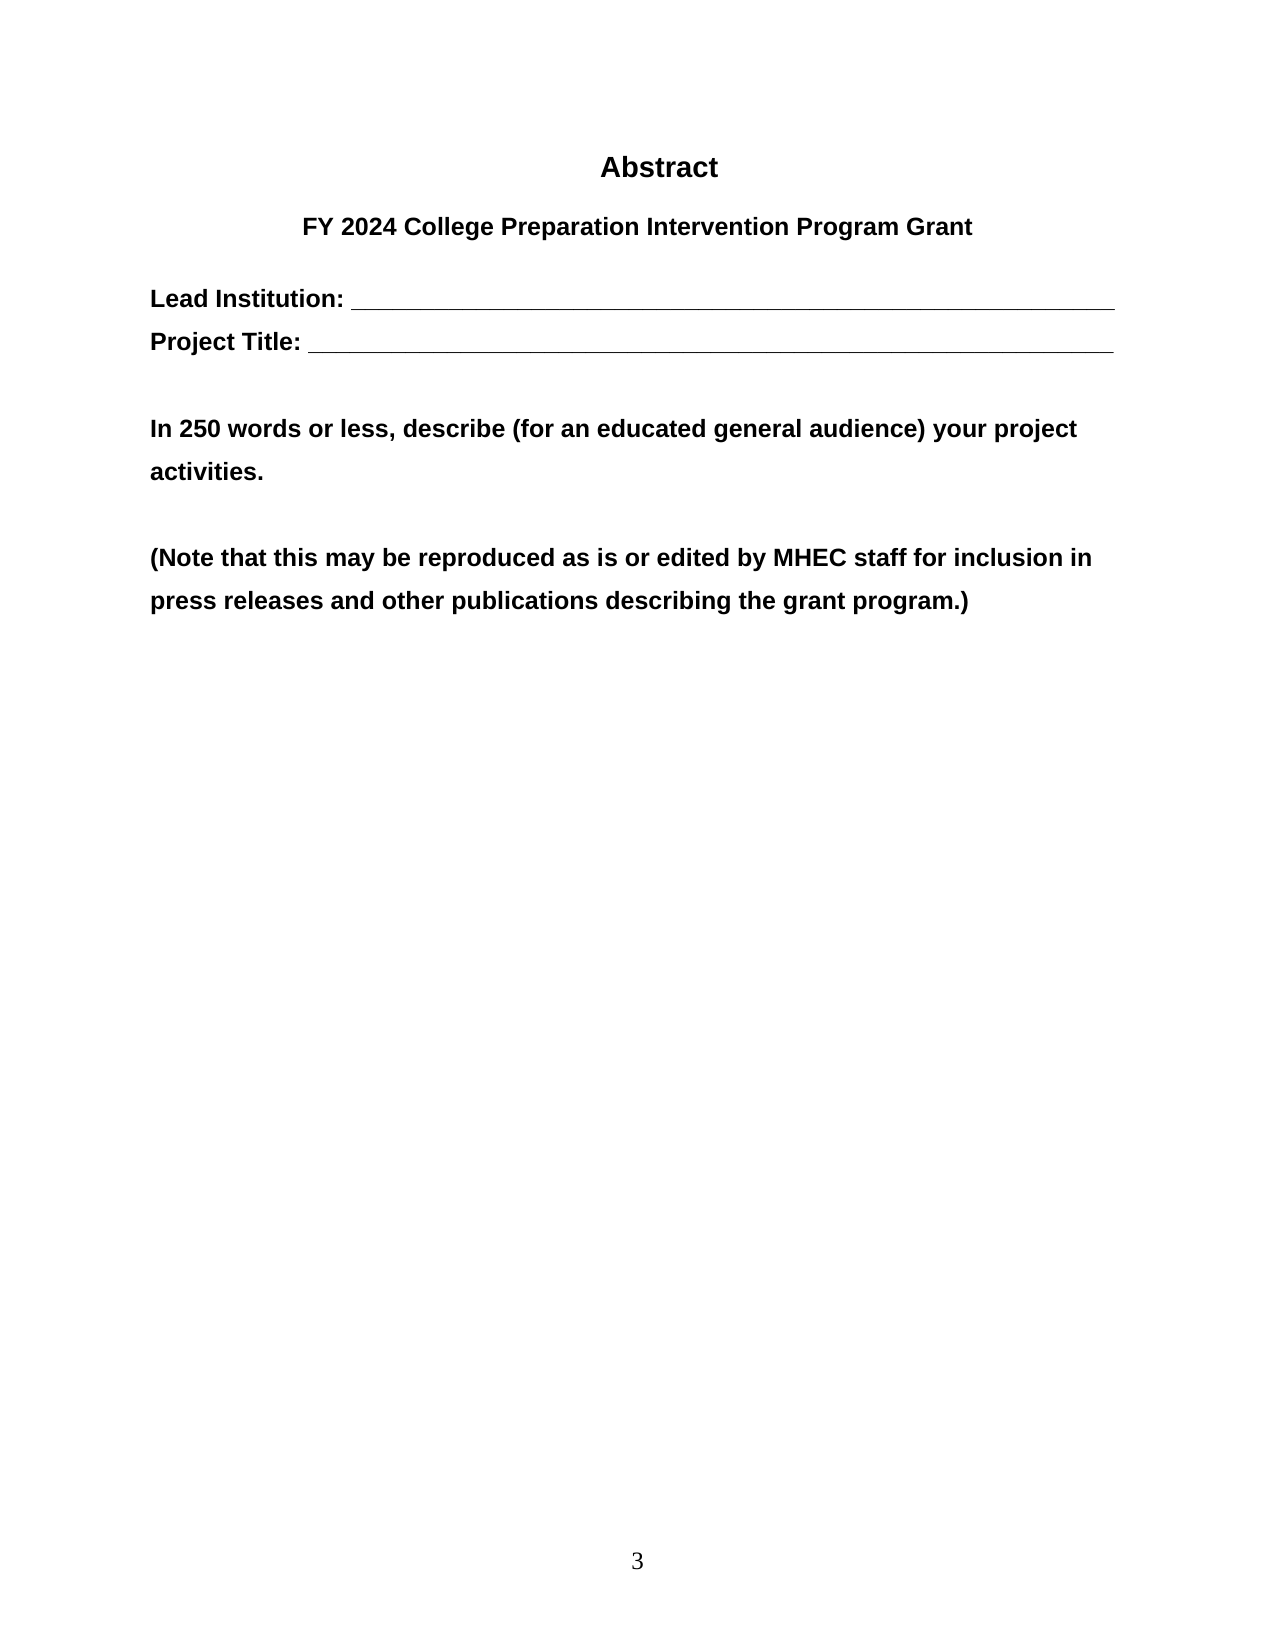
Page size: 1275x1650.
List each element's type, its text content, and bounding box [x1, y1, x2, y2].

text Abstract [150, 150, 1168, 183]
text Lead Institution: _______________________________________________________ [150, 284, 1125, 313]
text FY 2024 College Preparation Intervention Program Grant [150, 212, 1125, 241]
text In 250 words or less, describe (for an educated general audience) your project activities. [150, 413, 1125, 485]
text (Note that this may be reproduced as is or edited by MHEC staff for inclusion in press releases and other publications describing the grant program.) [150, 543, 1125, 615]
text Project Title: __________________________________________________________ [150, 327, 1125, 356]
